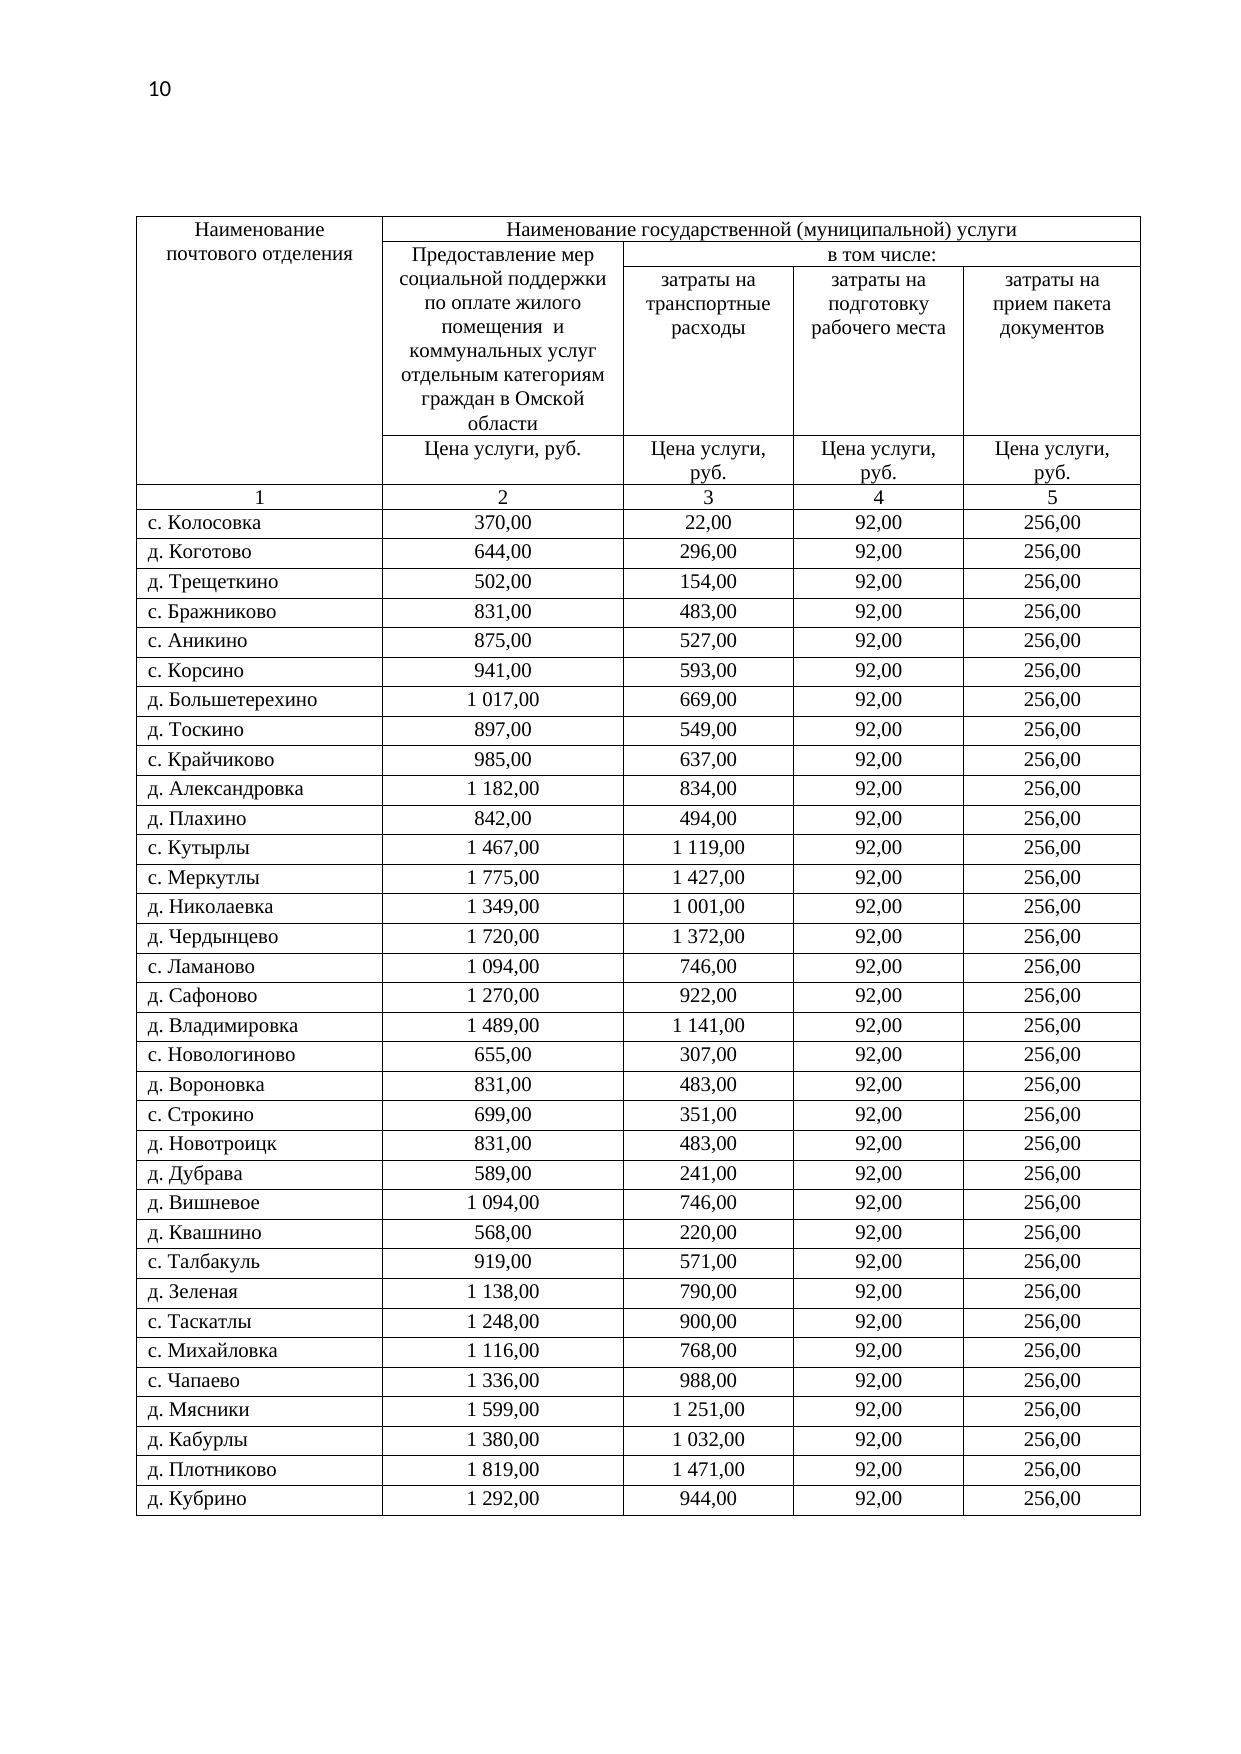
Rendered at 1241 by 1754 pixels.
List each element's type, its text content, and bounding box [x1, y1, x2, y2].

table_cell д. Зеленая [137, 1279, 382, 1307]
table_cell 655,00 [383, 1042, 623, 1071]
table_cell 593,00 [624, 658, 793, 686]
table_cell 1 380,00 [383, 1427, 623, 1455]
table_cell 256,00 [964, 1042, 1140, 1071]
table_cell 1 251,00 [624, 1397, 793, 1426]
table_cell 92,00 [794, 1161, 963, 1189]
table_cell 256,00 [964, 658, 1140, 686]
table_cell 2 [383, 485, 623, 509]
table_cell 900,00 [624, 1309, 793, 1337]
table_cell 92,00 [794, 628, 963, 657]
table_cell 549,00 [624, 717, 793, 745]
table_cell 256,00 [964, 1220, 1140, 1248]
table_cell Предоставление мер социальной поддержки по оплате жилого помещения и коммунальных услуг отдельным категориям граждан в Омской области [383, 242, 623, 434]
table_cell 256,00 [964, 983, 1140, 1012]
table_cell 831,00 [383, 599, 623, 627]
table_cell 502,00 [383, 569, 623, 597]
table_cell 483,00 [624, 1072, 793, 1100]
table_cell 1 720,00 [383, 924, 623, 952]
table_cell 746,00 [624, 1190, 793, 1219]
table_cell с. Ламаново [137, 954, 382, 982]
table_cell с. Строкино [137, 1101, 382, 1130]
table_cell с. Аникино [137, 628, 382, 657]
table_cell 1 467,00 [383, 835, 623, 864]
table_cell 941,00 [383, 658, 623, 686]
table_cell с. Кутырлы [137, 835, 382, 864]
table_cell 768,00 [624, 1338, 793, 1367]
table_cell 256,00 [964, 1101, 1140, 1130]
table_cell 922,00 [624, 983, 793, 1012]
table_cell 256,00 [964, 746, 1140, 775]
table_cell 256,00 [964, 510, 1140, 538]
table_cell 1 182,00 [383, 776, 623, 804]
table_cell 256,00 [964, 717, 1140, 745]
table_cell Цена услуги, руб. [794, 436, 963, 484]
table_cell 296,00 [624, 539, 793, 568]
table_cell 92,00 [794, 1456, 963, 1485]
table_cell 92,00 [794, 835, 963, 864]
table_cell 4 [794, 485, 963, 509]
table_cell затраты на прием пакета документов [964, 267, 1140, 434]
table_cell д. Дубрава [137, 1161, 382, 1189]
table_cell 92,00 [794, 1131, 963, 1159]
table_cell 256,00 [964, 539, 1140, 568]
table_cell 92,00 [794, 1279, 963, 1307]
table_cell 92,00 [794, 924, 963, 952]
table_cell 256,00 [964, 1309, 1140, 1337]
table_cell 637,00 [624, 746, 793, 775]
table_cell 241,00 [624, 1161, 793, 1189]
table_cell 1 141,00 [624, 1013, 793, 1041]
table_cell 1 094,00 [383, 1190, 623, 1219]
table_cell 5 [964, 485, 1140, 509]
table_cell 669,00 [624, 687, 793, 716]
table_cell 746,00 [624, 954, 793, 982]
table_cell 92,00 [794, 1397, 963, 1426]
table_cell 834,00 [624, 776, 793, 804]
table_cell с. Михайловка [137, 1338, 382, 1367]
table_cell 699,00 [383, 1101, 623, 1130]
table_cell Цена услуги, руб. [624, 436, 793, 484]
table_cell 92,00 [794, 658, 963, 686]
table_cell 92,00 [794, 1368, 963, 1396]
table_cell с. Чапаево [137, 1368, 382, 1396]
table_cell 1 017,00 [383, 687, 623, 716]
table_cell с. Новологиново [137, 1042, 382, 1071]
table_cell 919,00 [383, 1249, 623, 1278]
table_cell 92,00 [794, 1486, 963, 1514]
table_cell 3 [624, 485, 793, 509]
table_cell 92,00 [794, 1101, 963, 1130]
table_cell 483,00 [624, 599, 793, 627]
table_cell 568,00 [383, 1220, 623, 1248]
table_cell 256,00 [964, 776, 1140, 804]
table_cell 92,00 [794, 1072, 963, 1100]
table_cell д. Квашнино [137, 1220, 382, 1248]
table_cell 256,00 [964, 569, 1140, 597]
table_cell д. Владимировка [137, 1013, 382, 1041]
table_cell 256,00 [964, 835, 1140, 864]
table_cell 1 248,00 [383, 1309, 623, 1337]
table_cell д. Большетерехино [137, 687, 382, 716]
table_cell 256,00 [964, 1368, 1140, 1396]
table_cell 944,00 [624, 1486, 793, 1514]
table_cell 92,00 [794, 954, 963, 982]
table_cell д. Вишневое [137, 1190, 382, 1219]
table_cell 831,00 [383, 1072, 623, 1100]
table_cell 154,00 [624, 569, 793, 597]
table_cell 92,00 [794, 1013, 963, 1041]
table_cell Цена услуги, руб. [964, 436, 1140, 484]
table_cell 92,00 [794, 806, 963, 834]
table_cell с. Крайчиково [137, 746, 382, 775]
table_cell д. Тоскино [137, 717, 382, 745]
table_cell 92,00 [794, 1427, 963, 1455]
table_cell д. Кабурлы [137, 1427, 382, 1455]
table_cell затраты на транспортные расходы [624, 267, 793, 434]
table_cell 92,00 [794, 1338, 963, 1367]
table_cell д. Плотниково [137, 1456, 382, 1485]
table_cell 875,00 [383, 628, 623, 657]
table_cell 589,00 [383, 1161, 623, 1189]
table_cell 644,00 [383, 539, 623, 568]
table_cell 1 471,00 [624, 1456, 793, 1485]
table_cell д. Новотроицк [137, 1131, 382, 1159]
table_cell затраты на подготовку рабочего места [794, 267, 963, 434]
table_cell 256,00 [964, 1072, 1140, 1100]
table_cell 256,00 [964, 954, 1140, 982]
table_cell 483,00 [624, 1131, 793, 1159]
table_cell 220,00 [624, 1220, 793, 1248]
table_cell 256,00 [964, 806, 1140, 834]
table_cell 988,00 [624, 1368, 793, 1396]
table_cell 351,00 [624, 1101, 793, 1130]
table_cell 571,00 [624, 1249, 793, 1278]
table_cell 1 270,00 [383, 983, 623, 1012]
table_cell 256,00 [964, 1013, 1140, 1041]
table_cell 92,00 [794, 983, 963, 1012]
table_cell 256,00 [964, 1279, 1140, 1307]
table_cell 1 138,00 [383, 1279, 623, 1307]
table_cell с. Таскатлы [137, 1309, 382, 1337]
table_cell д. Трещеткино [137, 569, 382, 597]
table_cell 1 001,00 [624, 894, 793, 923]
table_cell в том числе: [624, 242, 1140, 266]
table_cell 92,00 [794, 1249, 963, 1278]
table_cell с. Талбакуль [137, 1249, 382, 1278]
table_cell 370,00 [383, 510, 623, 538]
table_cell 897,00 [383, 717, 623, 745]
table_cell 1 775,00 [383, 865, 623, 893]
table_cell д. Коготово [137, 539, 382, 568]
table_cell 256,00 [964, 1131, 1140, 1159]
table_cell 1 427,00 [624, 865, 793, 893]
table_cell 256,00 [964, 1249, 1140, 1278]
table_cell 790,00 [624, 1279, 793, 1307]
table_cell д. Плахино [137, 806, 382, 834]
table_cell 256,00 [964, 1338, 1140, 1367]
table_cell 256,00 [964, 924, 1140, 952]
table_cell 307,00 [624, 1042, 793, 1071]
table_cell 256,00 [964, 894, 1140, 923]
table_cell 92,00 [794, 717, 963, 745]
table_cell 256,00 [964, 1456, 1140, 1485]
table_cell 1 372,00 [624, 924, 793, 952]
table_cell 1 [137, 485, 382, 509]
table_cell 22,00 [624, 510, 793, 538]
table_cell 92,00 [794, 539, 963, 568]
table_cell 256,00 [964, 1161, 1140, 1189]
table_cell 256,00 [964, 628, 1140, 657]
table_cell 256,00 [964, 1427, 1140, 1455]
table_cell 92,00 [794, 599, 963, 627]
table_cell д. Кубрино [137, 1486, 382, 1514]
table_cell 92,00 [794, 687, 963, 716]
table_cell д. Чердынцево [137, 924, 382, 952]
table_cell 92,00 [794, 865, 963, 893]
table_header Наименование почтового отделения [137, 217, 382, 484]
table_cell Цена услуги, руб. [383, 436, 623, 484]
table_cell с. Бражниково [137, 599, 382, 627]
table_cell 494,00 [624, 806, 793, 834]
table_cell 92,00 [794, 746, 963, 775]
table_cell с. Меркутлы [137, 865, 382, 893]
table_cell 1 819,00 [383, 1456, 623, 1485]
table_cell 1 032,00 [624, 1427, 793, 1455]
table_cell с. Корсино [137, 658, 382, 686]
table_cell 1 336,00 [383, 1368, 623, 1396]
table_cell 1 119,00 [624, 835, 793, 864]
table_cell 92,00 [794, 776, 963, 804]
table_cell д. Мясники [137, 1397, 382, 1426]
table_header Наименование государственной (муниципальной) услуги [383, 217, 1140, 241]
table_cell 92,00 [794, 1042, 963, 1071]
table_cell 92,00 [794, 1220, 963, 1248]
table_cell д. Александровка [137, 776, 382, 804]
table_cell 256,00 [964, 687, 1140, 716]
table_cell 256,00 [964, 1190, 1140, 1219]
table_cell 842,00 [383, 806, 623, 834]
table_cell с. Колосовка [137, 510, 382, 538]
table_cell 256,00 [964, 1397, 1140, 1426]
table_cell 527,00 [624, 628, 793, 657]
table_cell 1 292,00 [383, 1486, 623, 1514]
table_cell 256,00 [964, 865, 1140, 893]
table_cell д. Вороновка [137, 1072, 382, 1100]
table_cell 256,00 [964, 1486, 1140, 1514]
table_cell 1 349,00 [383, 894, 623, 923]
table_cell 92,00 [794, 1190, 963, 1219]
table_cell 1 094,00 [383, 954, 623, 982]
table_cell 1 489,00 [383, 1013, 623, 1041]
table_cell 831,00 [383, 1131, 623, 1159]
table_cell 1 599,00 [383, 1397, 623, 1426]
table_cell 985,00 [383, 746, 623, 775]
table_cell д. Николаевка [137, 894, 382, 923]
table_cell 92,00 [794, 569, 963, 597]
table_cell 92,00 [794, 894, 963, 923]
table_cell 92,00 [794, 1309, 963, 1337]
table_cell 256,00 [964, 599, 1140, 627]
table_cell 1 116,00 [383, 1338, 623, 1367]
table_cell 92,00 [794, 510, 963, 538]
table_cell д. Сафоново [137, 983, 382, 1012]
